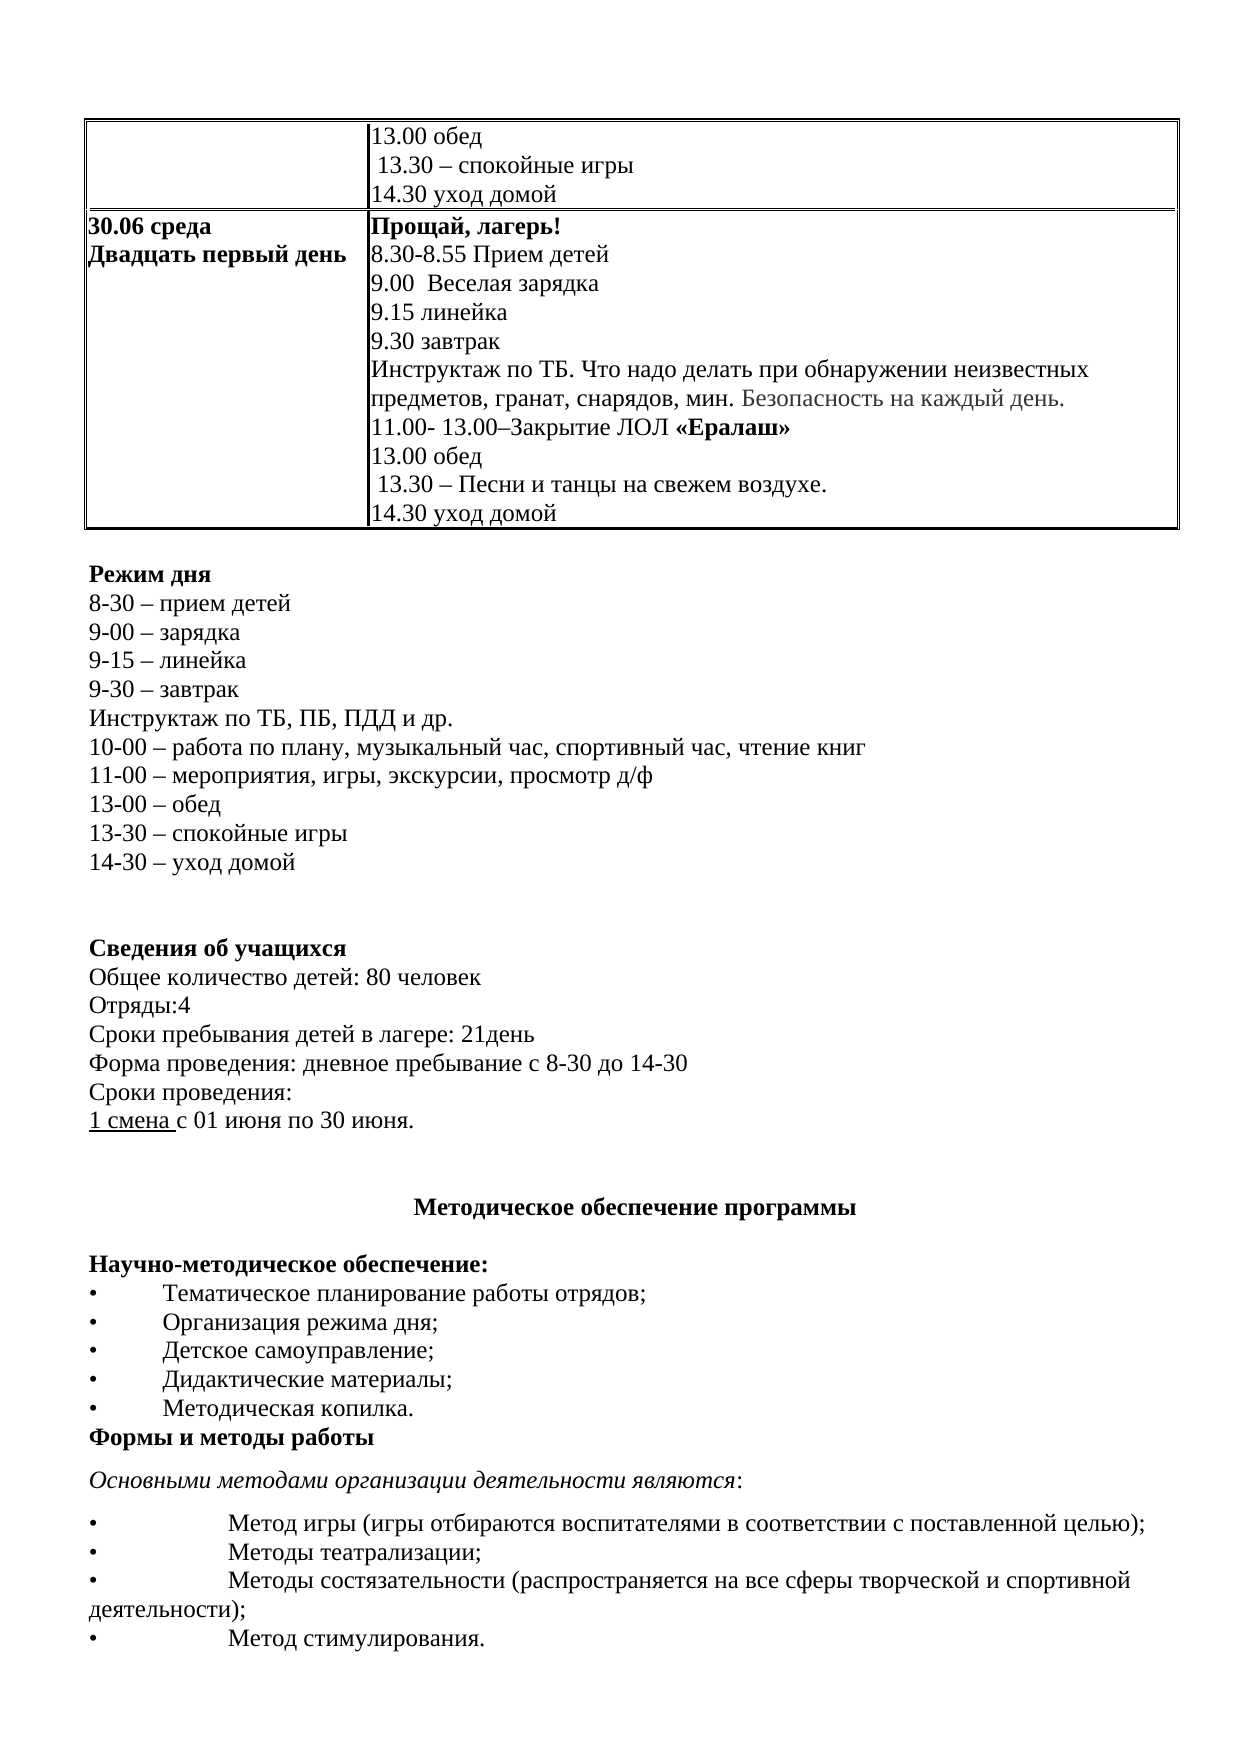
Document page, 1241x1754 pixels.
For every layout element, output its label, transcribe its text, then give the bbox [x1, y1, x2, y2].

text 10-00 – работа по плану, музыкальный час, спортивный час, чтение книг [88, 732, 1181, 760]
text Основными методами организации деятельности являются: [88, 1465, 1181, 1493]
text Сроки пребывания детей в лагере: 21день [88, 1019, 1181, 1048]
list Организация режима дня; [88, 1307, 1181, 1335]
text 11-00 – мероприятия, игры, экскурсии, просмотр д/ф [88, 760, 1181, 789]
list Методическая копилка. [88, 1393, 1181, 1422]
text Методическое обеспечение программы [88, 1192, 1181, 1220]
text Инструктаж по ТБ, ПБ, ПДД и др. [88, 703, 1181, 732]
text Форма проведения: дневное пребывание с 8-30 до 14-30 [88, 1048, 1181, 1077]
table_cell 30.06 среда Двадцать первый день [85, 208, 368, 527]
text Научно-методическое обеспечение: [88, 1249, 1107, 1278]
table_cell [87, 122, 368, 208]
text Режим дня [88, 559, 1181, 588]
text Сроки проведения: [88, 1077, 1181, 1105]
text деятельности); [88, 1594, 1181, 1623]
table_cell Прощай, лагерь! 8.30-8.55 Прием детей 9.00 Веселая зарядка 9.15 линейка 9.30 завтрак Инструктаж по ТБ. Что надо делать при обнаружении неизвестных предметов, гранат, снарядов, мин. Безопасность на каждый день. 11.00- 13.00–Закрытие ЛОЛ «Ералаш» 13.00 обед 13.30 – Песни и танцы на свежем воздухе. 14.30 уход домой [368, 208, 1178, 527]
list Метод игры (игры отбираются воспитателями в соответствии с поставленной целью); [88, 1508, 1181, 1537]
text 14-30 – уход домой [88, 847, 1181, 875]
text Общее количество детей: 80 человек [88, 962, 1181, 990]
text 8-30 – прием детей [88, 588, 1181, 617]
list Тематическое планирование работы отрядов; [88, 1278, 1181, 1307]
text 13-30 – спокойные игры [88, 818, 1181, 847]
text Отряды:4 [88, 990, 1181, 1019]
text Формы и методы работы [88, 1422, 1181, 1450]
list Методы театрализации; [88, 1537, 1181, 1565]
text 9-30 – завтрак [88, 674, 1181, 703]
text Сведения об учащихся [88, 933, 1181, 962]
text 9-00 – зарядка [88, 617, 1181, 645]
list Метод стимулирования. [88, 1623, 1181, 1652]
text 9-15 – линейка [88, 645, 1181, 674]
text 13-00 – обед [88, 789, 1181, 818]
list Методы состязательности (распространяется на все сферы творческой и спортивной [88, 1565, 1181, 1594]
list Дидактические материалы; [88, 1364, 1181, 1393]
list Детское самоуправление; [88, 1335, 1181, 1364]
text 1 смена с 01 июня по 30 июня. [88, 1105, 1181, 1134]
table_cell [368, 122, 1177, 208]
